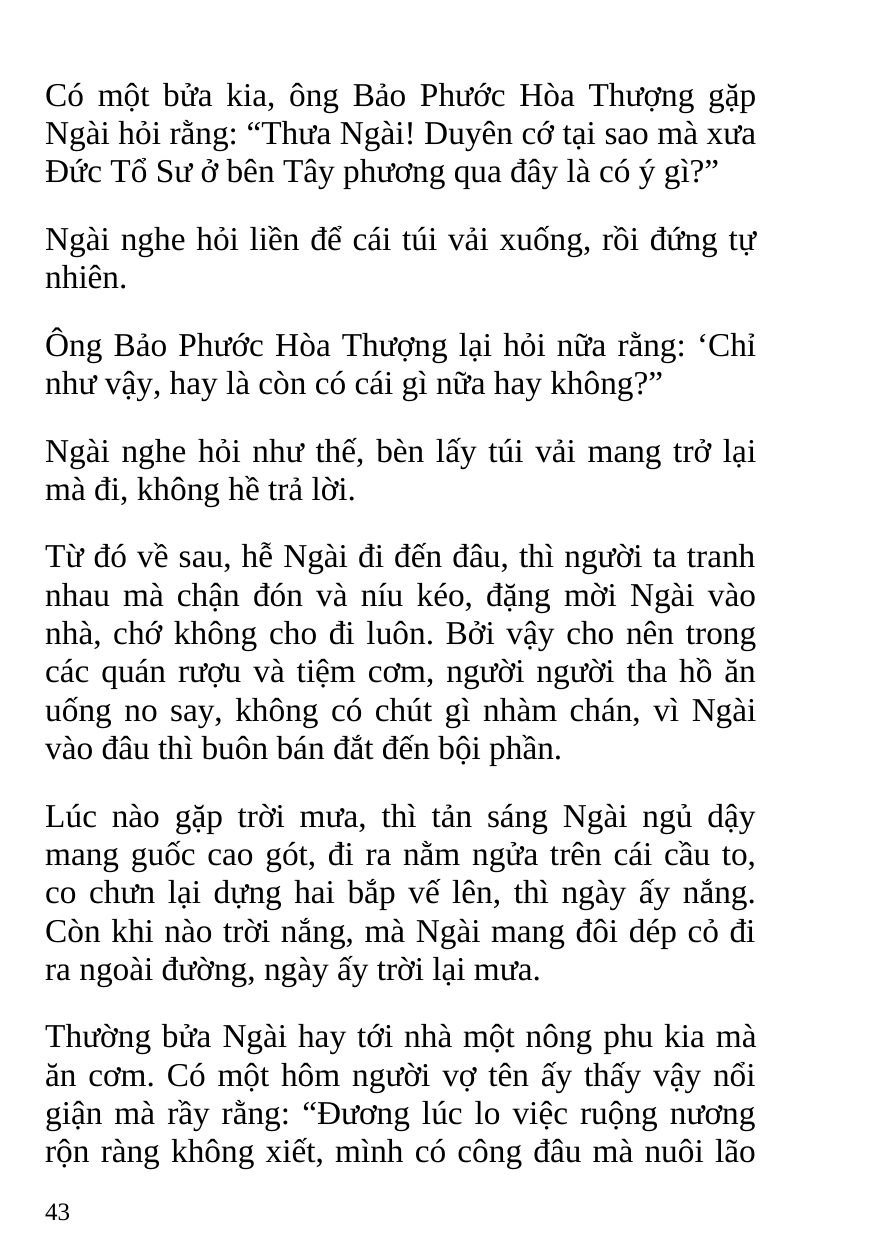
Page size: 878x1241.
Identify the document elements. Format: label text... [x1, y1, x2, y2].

text Ngài nghe hỏi liền để cái túi vải xuống, rồi đứng tự nhiên. [45, 219, 757, 296]
text Từ đó về sau, hễ Ngài đi đến đâu, thì người ta tranh nhau mà chận đón và níu kéo, đặng mời Ngài vào nhà, chớ không cho đi luôn. Bởi vậy cho nên trong các quán rượu và tiệm cơm, người người tha hồ ăn uống no say, không có chút gì nhàm chán, vì Ngài vào đâu thì buôn bán đắt đến bội phần. [45, 537, 757, 767]
text Lúc nào gặp trời mưa, thì tản sáng Ngài ngủ dậy mang guốc cao gót, đi ra nằm ngửa trên cái cầu to, co chưn lại dựng hai bắp vế lên, thì ngày ấy nắng. Còn khi nào trời nắng, mà Ngài mang đôi dép cỏ đi ra ngoài đường, ngày ấy trời lại mưa. [45, 796, 757, 987]
text Có một bửa kia, ông Bảo Phước Hòa Thượng gặp Ngài hỏi rằng: “Thưa Ngài! Duyên cớ tại sao mà xưa Đức Tổ Sư ở bên Tây phương qua đây là có ý gì?” [45, 75, 757, 190]
text Ngài nghe hỏi như thế, bèn lấy túi vải mang trở lại mà đi, không hề trả lời. [45, 431, 757, 507]
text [45, 1017, 757, 1170]
text Ông Bảo Phước Hòa Thượng lại hỏi nữa rằng: ‘Chỉ như vậy, hay là còn có cái gì nữa hay không?” [45, 325, 757, 402]
